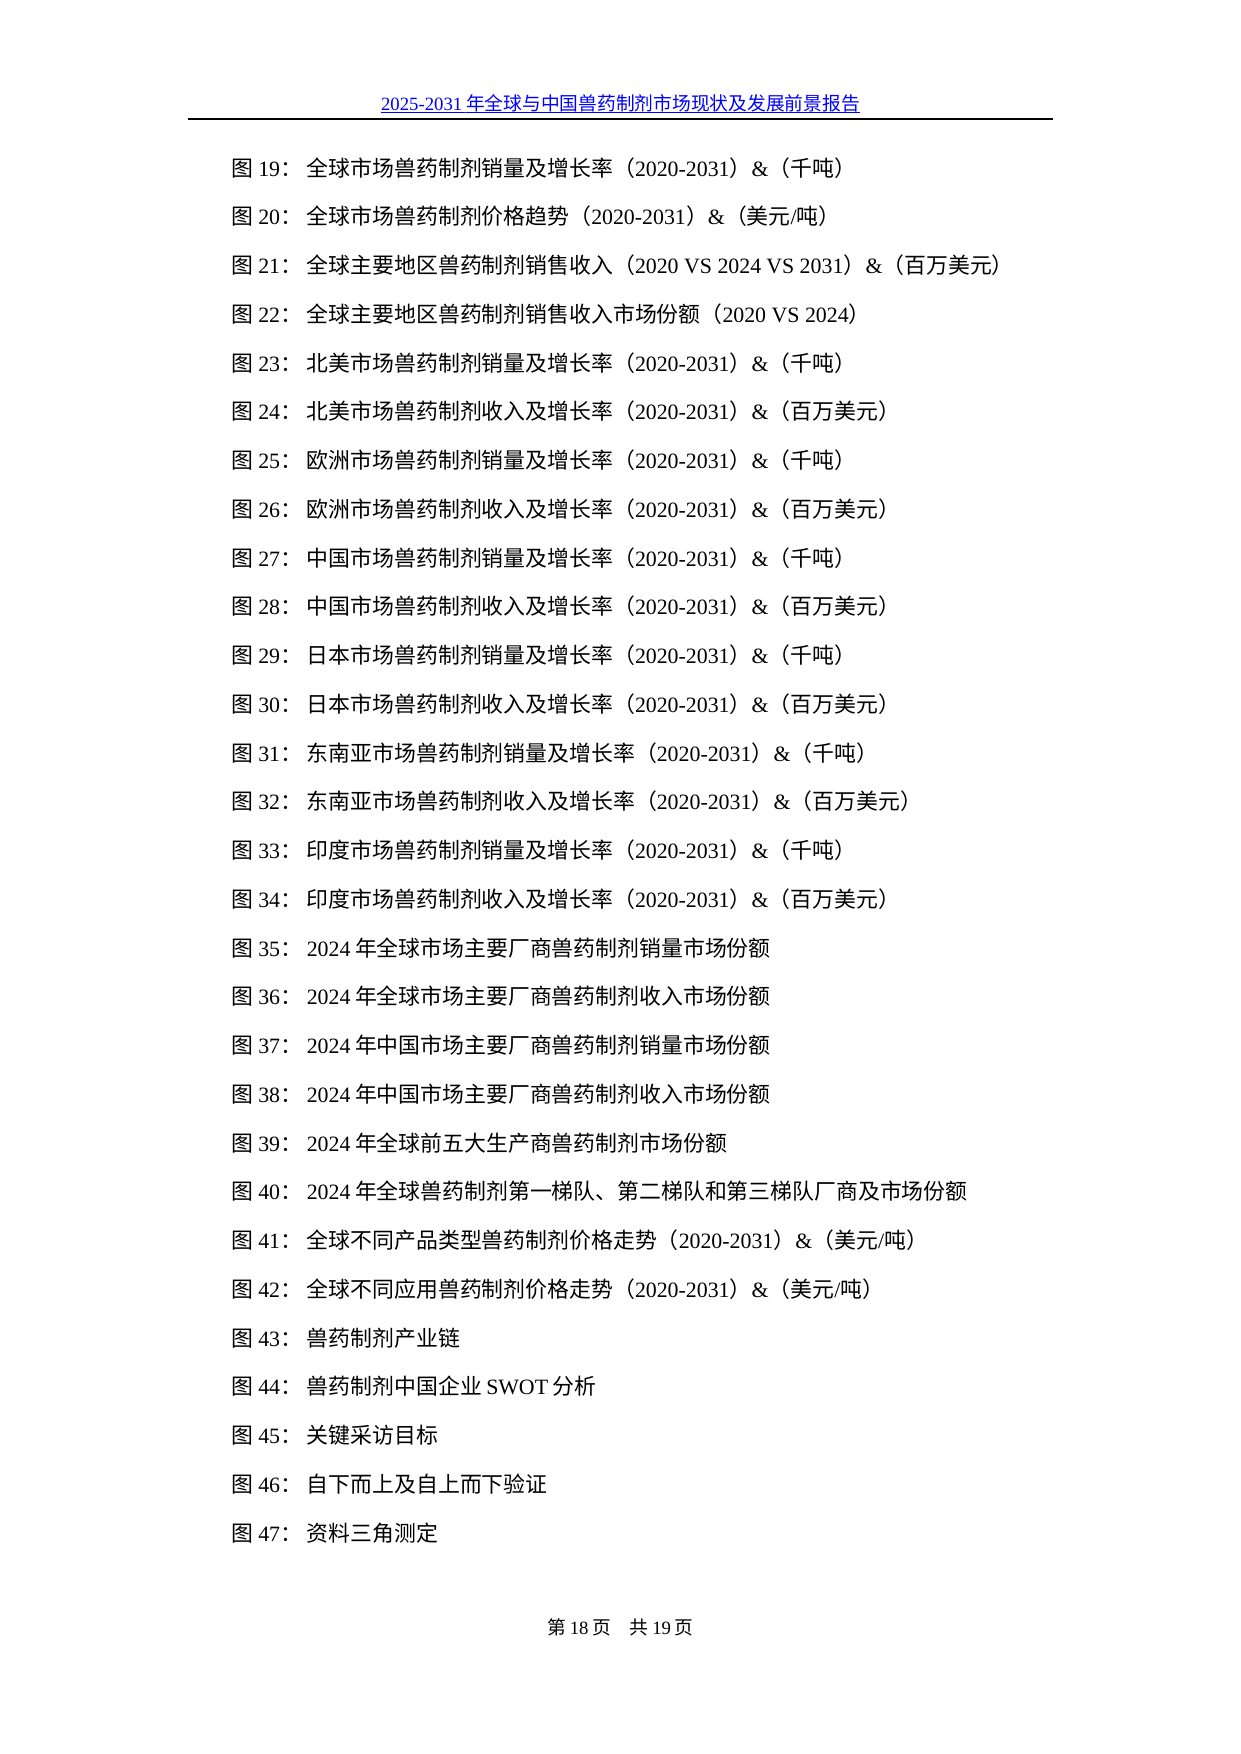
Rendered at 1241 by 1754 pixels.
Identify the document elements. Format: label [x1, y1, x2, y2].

text [187, 150, 1053, 1548]
